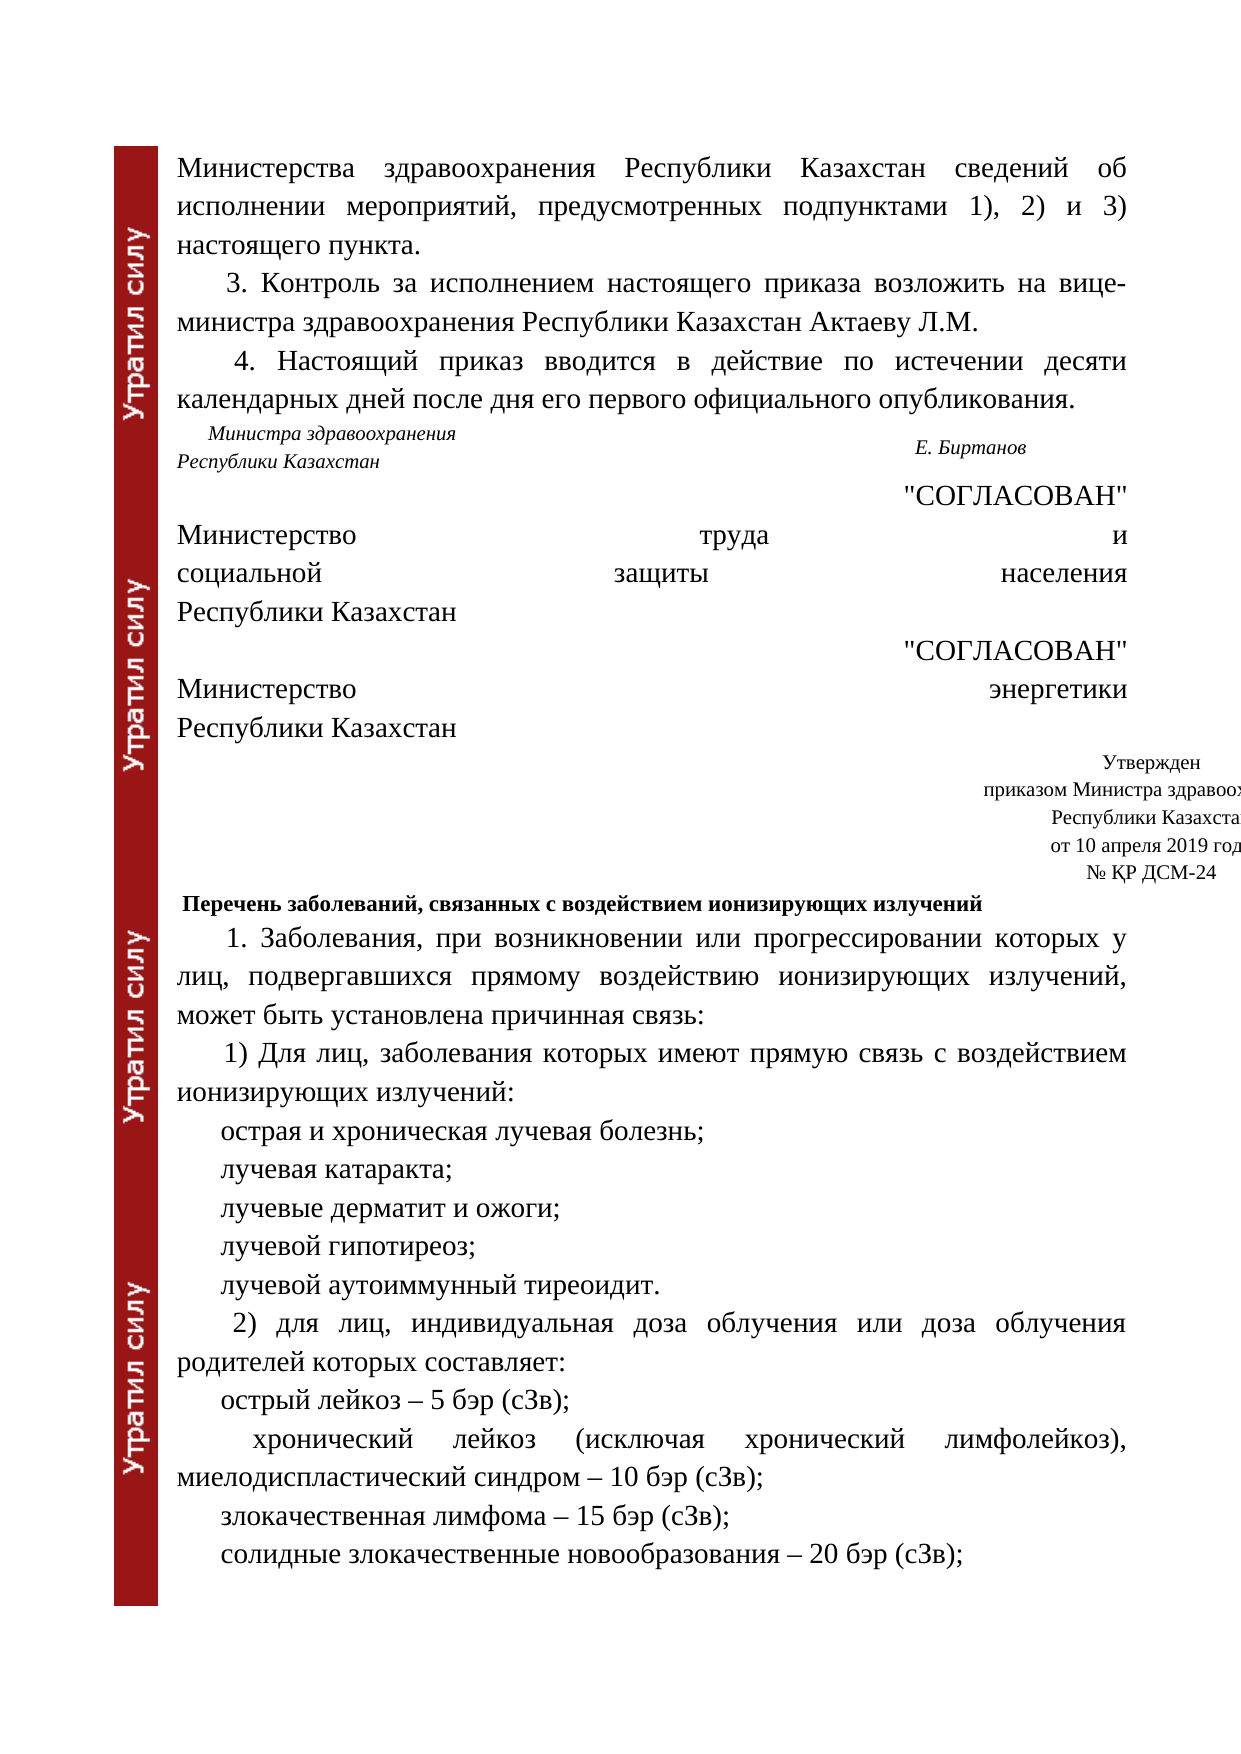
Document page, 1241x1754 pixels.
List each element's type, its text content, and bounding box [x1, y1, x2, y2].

picture [114, 1146, 158, 1151]
text Перечень заболеваний, связанных с воздействием ионизирующих излучений [112, 890, 1128, 916]
picture [114, 916, 158, 920]
picture [114, 1262, 158, 1267]
picture [114, 1300, 158, 1305]
text 1) Для лиц, заболевания которых имеют прямую связь с воздействием ионизирующих излучений: [112, 1036, 1128, 1108]
text лучевые дерматит и ожоги; [112, 1190, 1128, 1223]
text 3. Контроль за исполнением настоящего приказа возложить на вице-министра здравоохранения Республики Казахстан Актаеву Л.М. [112, 266, 1128, 338]
table_header Министра здравоохранения Республики Казахстан [101, 420, 913, 478]
text "СОГЛАСОВАН" Министерство энергетики Республики Казахстан [112, 633, 1128, 743]
picture [114, 1570, 158, 1606]
text злокачественная лимфома – 15 бэр (сЗв); [112, 1498, 1128, 1532]
picture [114, 338, 158, 343]
picture [114, 1185, 158, 1190]
text острая и хроническая лучевая болезнь; [112, 1113, 1128, 1146]
text солидные злокачественные новообразования – 20 бэр (сЗв); [112, 1537, 1128, 1570]
text хронический лейкоз (исключая хронический лимфолейкоз), миелодиспластический синдром – 10 бэр (сЗв); [112, 1421, 1128, 1493]
picture [114, 628, 158, 633]
text лучевой гипотиреоз; [112, 1228, 1128, 1262]
text острый лейкоз – 5 бэр (сЗв); [112, 1382, 1128, 1416]
text 2) для лиц, индивидуальная доза облучения или доза облучения родителей которых составляет: [112, 1305, 1128, 1377]
text 4. Настоящий приказ вводится в действие по истечении десяти календарных дней после дня его первого официального опубликования. [112, 343, 1128, 415]
text лучевой аутоиммунный тиреоидит. [112, 1267, 1128, 1300]
text "СОГЛАСОВАН" Министерство труда и социальной защиты населения Республики Казахстан [112, 478, 1128, 628]
picture [114, 146, 158, 150]
table_header Утвержден приказом Министра здравоохранения Республики Казахстан от 10 апреля 2019 года № ҚР ДСМ-24 [912, 748, 1240, 890]
picture [114, 415, 158, 420]
picture [114, 261, 158, 266]
picture [114, 1377, 158, 1382]
table_header [101, 748, 912, 890]
picture [114, 1031, 158, 1036]
picture [114, 1493, 158, 1498]
picture [114, 1223, 158, 1228]
picture [114, 1532, 158, 1537]
picture [114, 1108, 158, 1113]
picture [114, 1416, 158, 1421]
text 1. Заболевания, при возникновении или прогрессировании которых у лиц, подвергавшихся прямому воздействию ионизирующих излучений, может быть установлена причинная связь: [112, 920, 1128, 1031]
picture [114, 743, 158, 748]
text лучевая катаракта; [112, 1151, 1128, 1185]
table_header Е. Биртанов [913, 420, 1240, 478]
